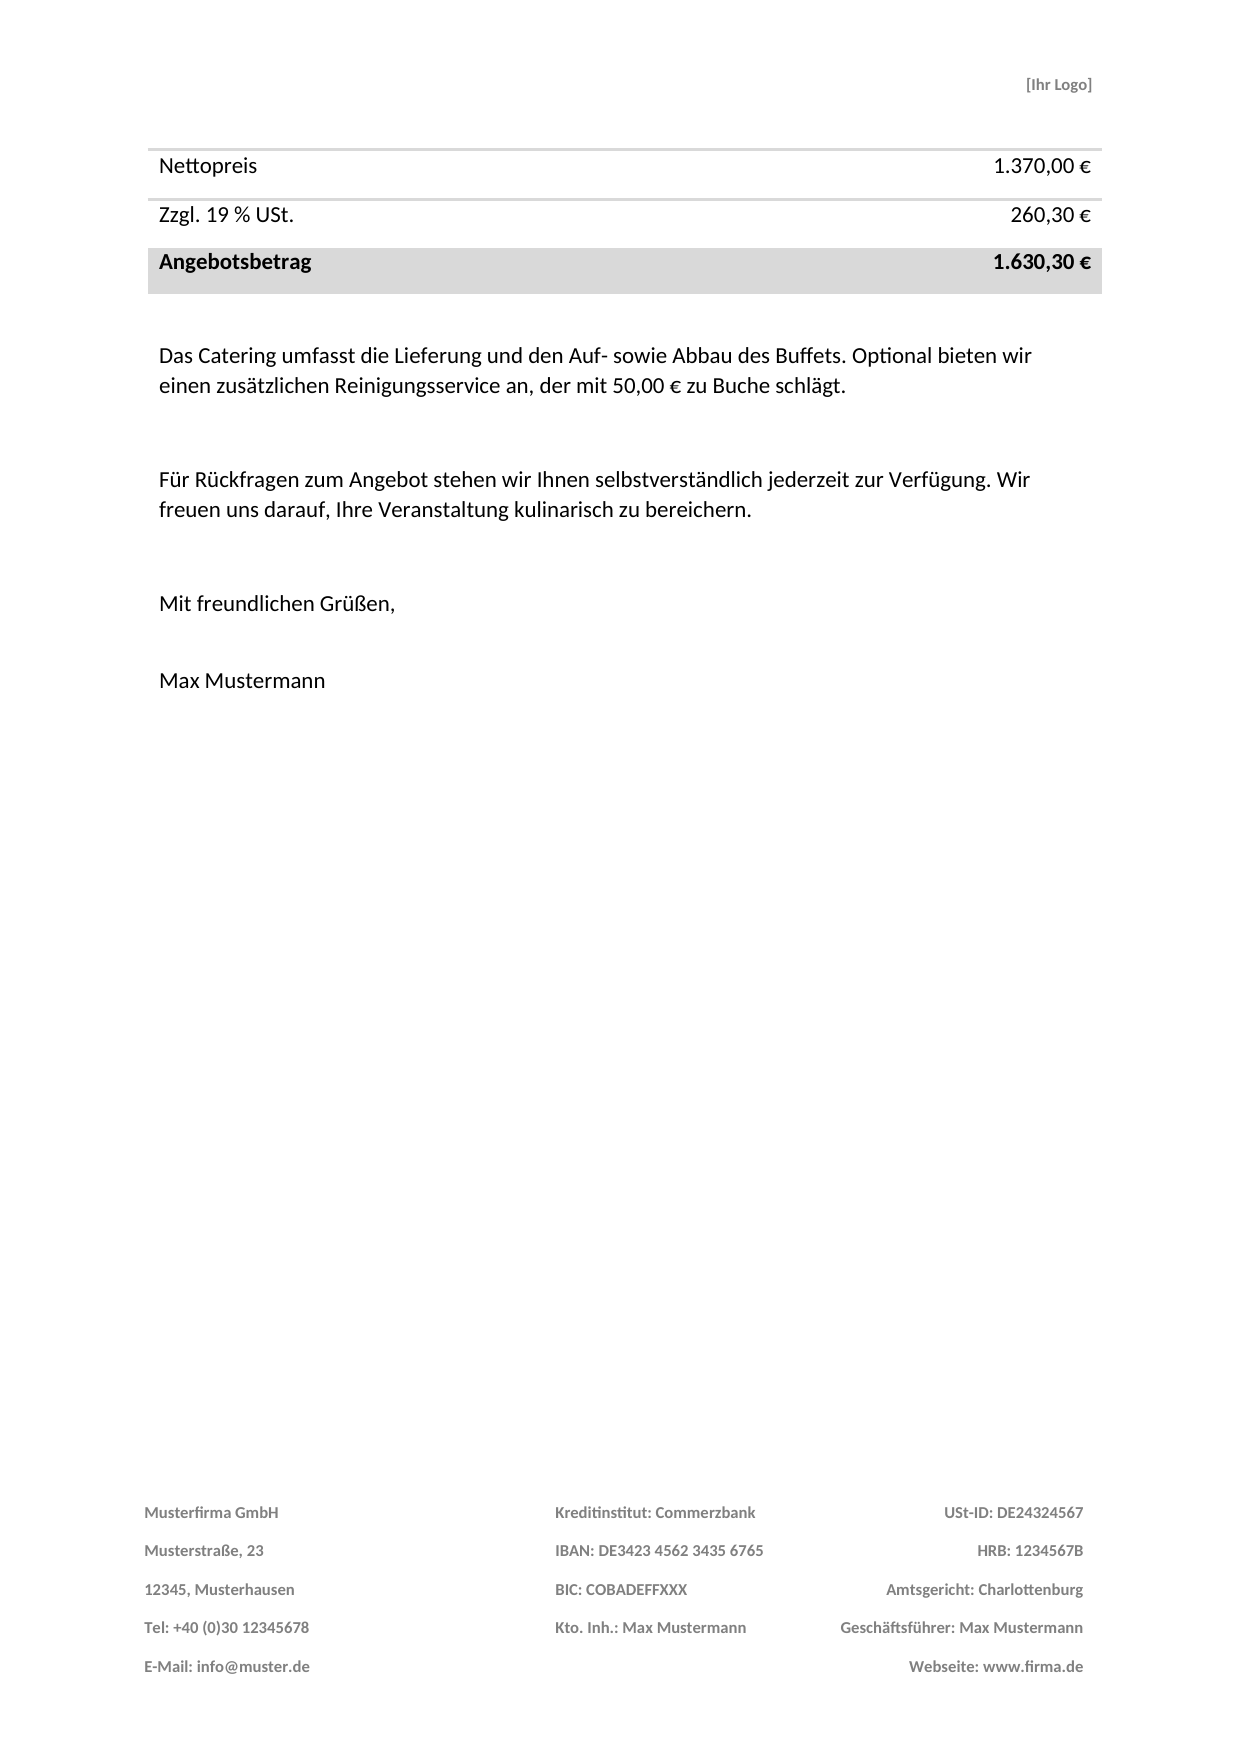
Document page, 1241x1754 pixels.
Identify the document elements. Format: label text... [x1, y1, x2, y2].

table_cell Zzgl. 19 % USt. [148, 201, 954, 247]
table_cell 1.630,30 € [954, 248, 1102, 294]
table_cell 260,30 € [954, 201, 1102, 247]
table_header Das Catering umfasst die Lieferung und den Auf- sowie Abbau des Buffets. Optional bieten wir einen zusätzlichen Reinigungsservice an, der mit 50,00 € zu Buche schlägt. Für Rückfragen zum Angebot stehen wir Ihnen selbstverständlich jederzeit zur Verfügung. Wir freuen uns darauf, Ihre Veranstaltung kulinarisch zu bereichern. Mit freundlichen Grüßen, Max Mustermann [148, 341, 1092, 760]
table_cell Nettopreis [148, 151, 954, 197]
table_cell 1.370,00 € [954, 151, 1102, 197]
table_cell Angebotsbetrag [148, 248, 954, 294]
